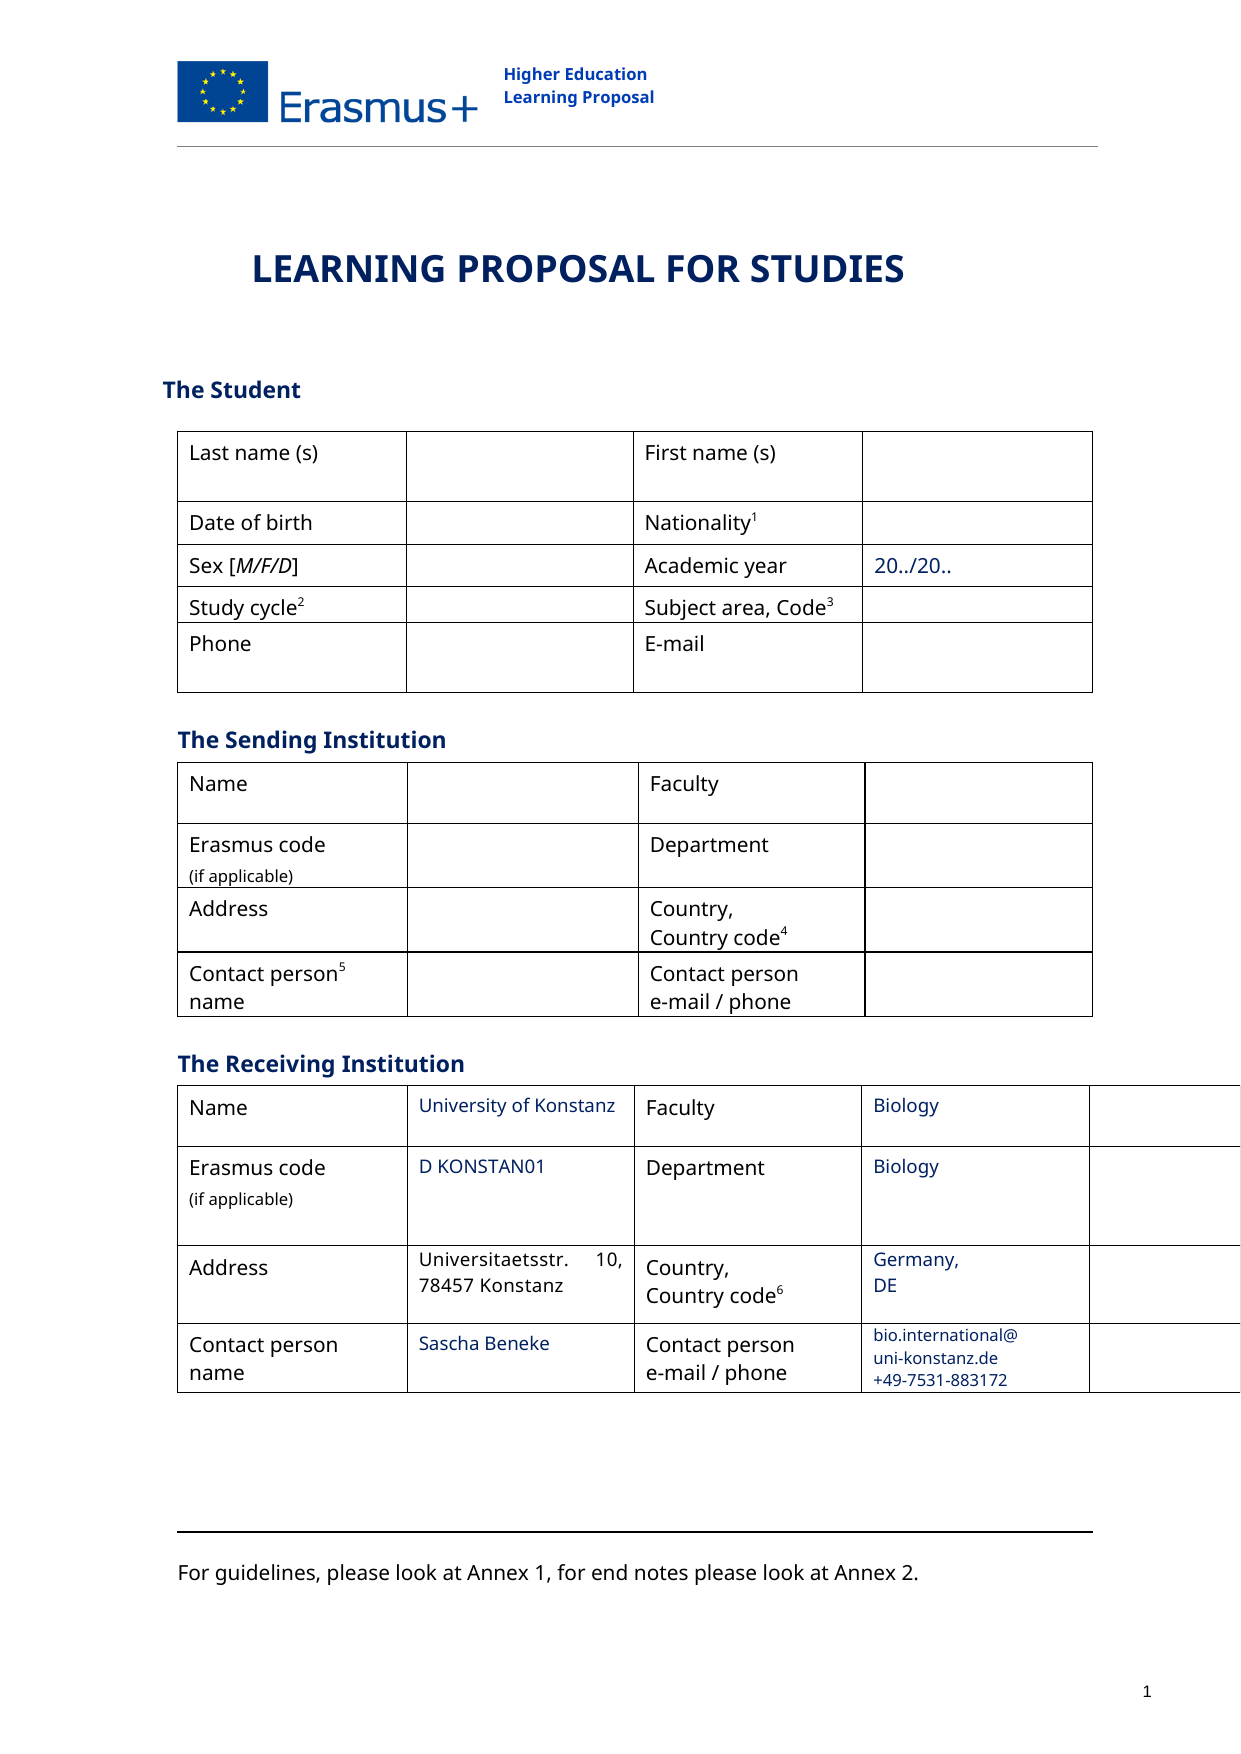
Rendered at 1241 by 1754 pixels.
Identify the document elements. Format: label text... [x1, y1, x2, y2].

table_cell Sascha Beneke [408, 1324, 634, 1392]
table_cell E-mail [634, 623, 862, 692]
table_header First name (s) [634, 432, 862, 501]
table_header Biology [862, 1086, 1089, 1146]
table_cell [863, 623, 1092, 692]
table_cell [866, 888, 1092, 951]
table_cell 20../20.. [863, 545, 1092, 586]
table_cell bio.international@ uni-konstanz.de +49-7531-883172 [862, 1324, 1089, 1392]
table_cell Subject area, Code [634, 587, 862, 622]
table_cell Erasmus code (if applicable) [178, 824, 407, 887]
text The Sending Institution [177, 724, 1196, 756]
table_cell Contact person e-mail / phone [639, 953, 864, 1016]
table_cell Country, Country code [635, 1246, 861, 1322]
table_cell [408, 953, 638, 1016]
text The Student [162, 374, 1196, 406]
table_cell Department [635, 1147, 861, 1245]
table_cell [407, 502, 633, 544]
table_cell D KONSTAN01 [408, 1147, 634, 1245]
table_cell Phone [178, 623, 406, 692]
table_cell Universitaetsstr. 10, 78457 Konstanz [408, 1246, 634, 1322]
table_cell [408, 824, 638, 887]
table_cell Germany, DE [862, 1246, 1089, 1322]
table_cell [1090, 1147, 1240, 1245]
table_header Last name (s) [178, 432, 406, 501]
table_cell [863, 502, 1092, 544]
table_cell Date of birth [178, 502, 406, 544]
table_cell [1090, 1246, 1240, 1322]
table_header [863, 432, 1092, 501]
table_header Faculty [639, 763, 864, 822]
table_header Faculty [635, 1086, 861, 1146]
table_cell [866, 953, 1092, 1016]
table_cell Address [178, 1246, 407, 1322]
table_header [407, 432, 633, 501]
table_header University of Konstanz [408, 1086, 634, 1146]
table_header [866, 763, 1092, 822]
table_header [1090, 1086, 1240, 1146]
text LEARNING PROPOSAL FOR STUDIES [162, 242, 1196, 293]
table_cell Contact person name [178, 1324, 407, 1392]
picture [177, 61, 478, 123]
table_cell Academic year [634, 545, 862, 586]
table_cell Country, Country code [639, 888, 864, 951]
table_header Name [178, 1086, 407, 1146]
table_cell Erasmus code (if applicable) [178, 1147, 407, 1245]
table_cell [407, 545, 633, 586]
table_cell Biology [862, 1147, 1089, 1245]
table_header [408, 763, 638, 822]
text The Receiving Institution [177, 1048, 1196, 1079]
table_cell [407, 623, 633, 692]
subtitle For guidelines, please look at Annex 1, for end notes please look at Annex 2. [177, 1558, 1093, 1586]
table_cell [407, 587, 633, 622]
table_cell Sex [M/F/D] [178, 545, 406, 586]
table_cell Contact person name [178, 953, 407, 1016]
table_cell [863, 587, 1092, 622]
table_cell [866, 824, 1092, 887]
table_cell [1090, 1324, 1240, 1392]
table_cell Department [639, 824, 864, 887]
table_cell Nationality [634, 502, 862, 544]
table_cell [408, 888, 638, 951]
table_cell Contact person e-mail / phone [635, 1324, 861, 1392]
table_header Name [178, 763, 407, 822]
table_cell Address [178, 888, 407, 951]
table_cell Study cycle [178, 587, 406, 622]
